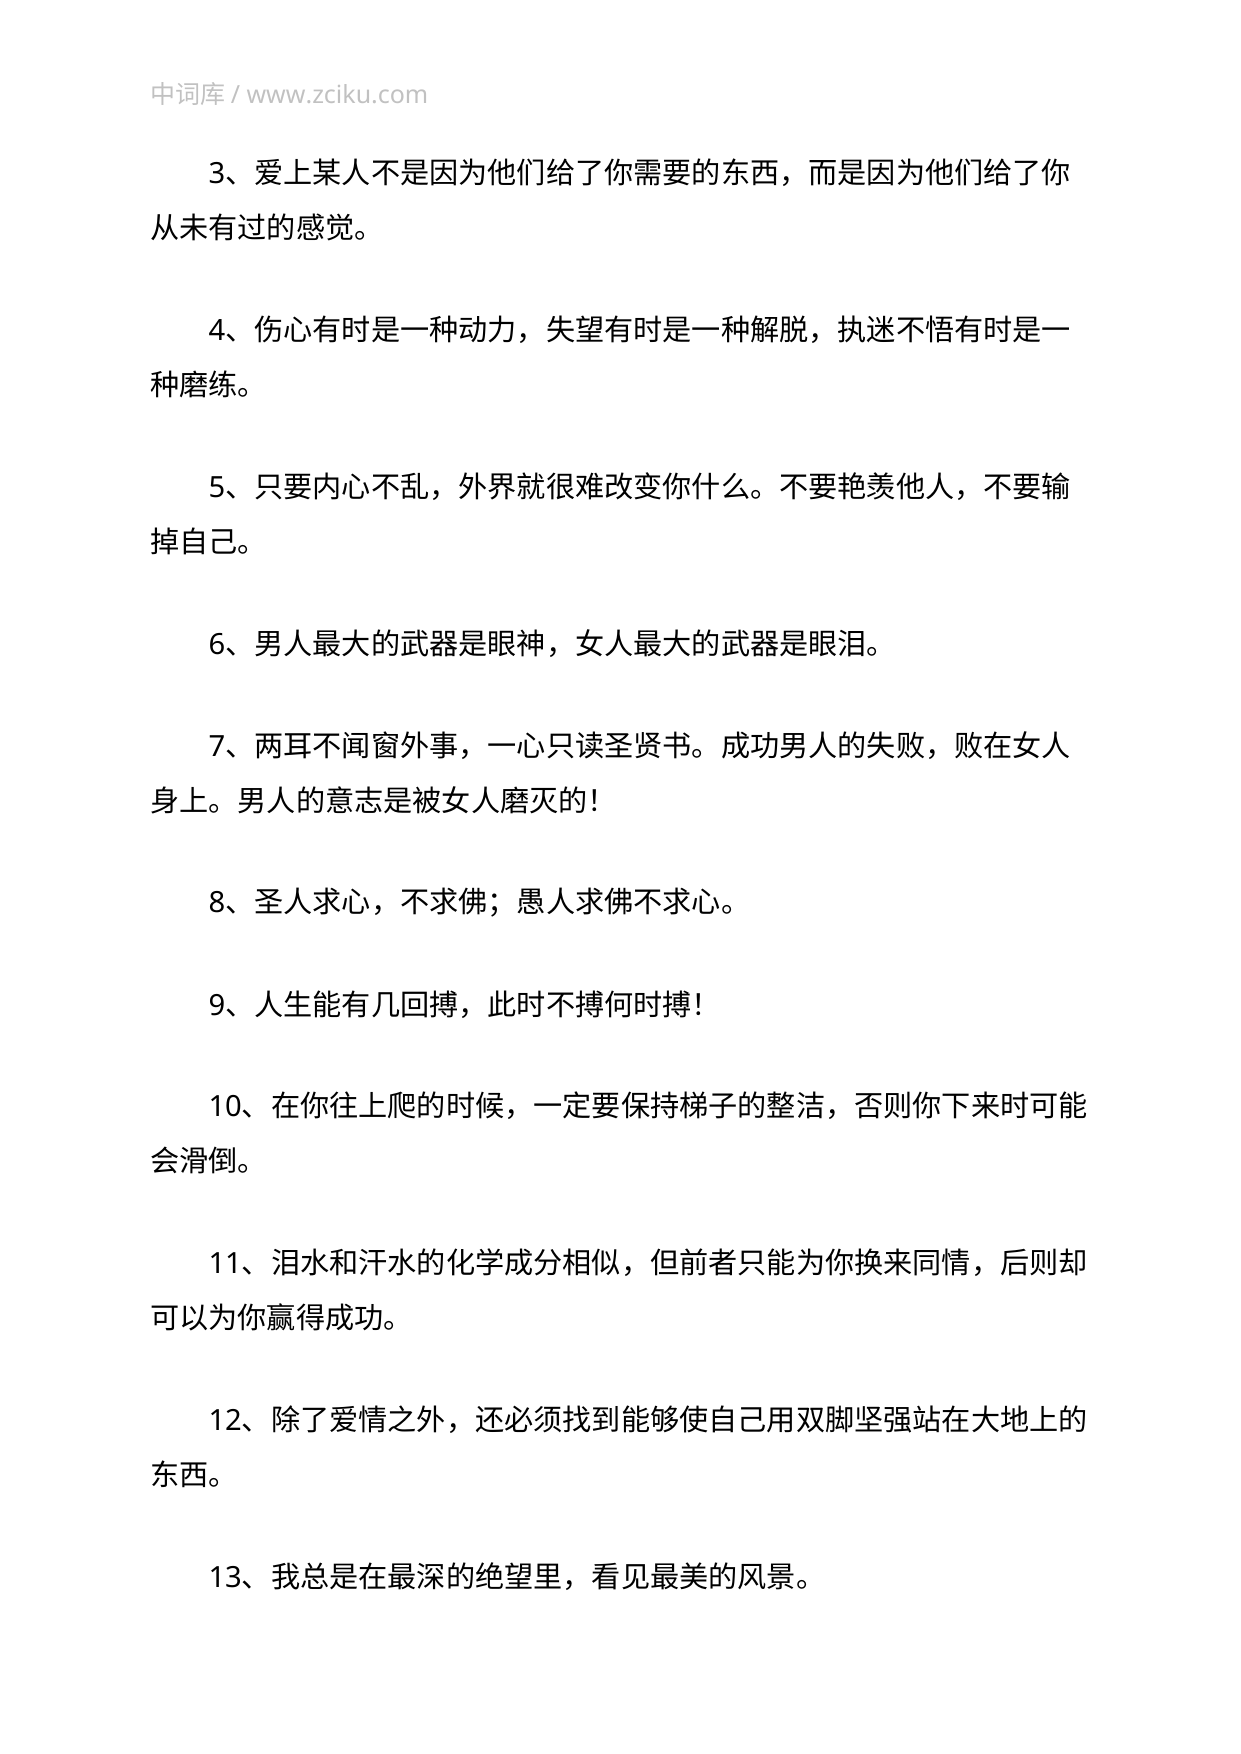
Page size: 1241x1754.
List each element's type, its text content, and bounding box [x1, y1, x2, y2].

text 12、除了爱情之外，还必须找到能够使自己用双脚坚强站在大地上的东西。 [150, 1397, 1090, 1494]
text 7、两耳不闻窗外事，一心只读圣贤书。成功男人的失败，败在女人身上。男人的意志是被女人磨灭的！ [150, 722, 1090, 819]
text 9、人生能有几回搏，此时不搏何时搏！ [150, 981, 1090, 1023]
text 4、伤心有时是一种动力，失望有时是一种解脱，执迷不悟有时是一种磨练。 [150, 307, 1090, 404]
text 13、我总是在最深的绝望里，看见最美的风景。 [150, 1553, 1090, 1596]
text 11、泪水和汗水的化学成分相似，但前者只能为你换来同情，后则却可以为你赢得成功。 [150, 1240, 1090, 1337]
text 5、只要内心不乱，外界就很难改变你什么。不要艳羡他人，不要输掉自己。 [150, 463, 1090, 561]
text 6、男人最大的武器是眼神，女人最大的武器是眼泪。 [150, 620, 1090, 663]
text 3、爱上某人不是因为他们给了你需要的东西，而是因为他们给了你从未有过的感觉。 [150, 150, 1090, 247]
text 8、圣人求心，不求佛；愚人求佛不求心。 [150, 879, 1090, 921]
text 10、在你往上爬的时候，一定要保持梯子的整洁，否则你下来时可能会滑倒。 [150, 1083, 1090, 1180]
